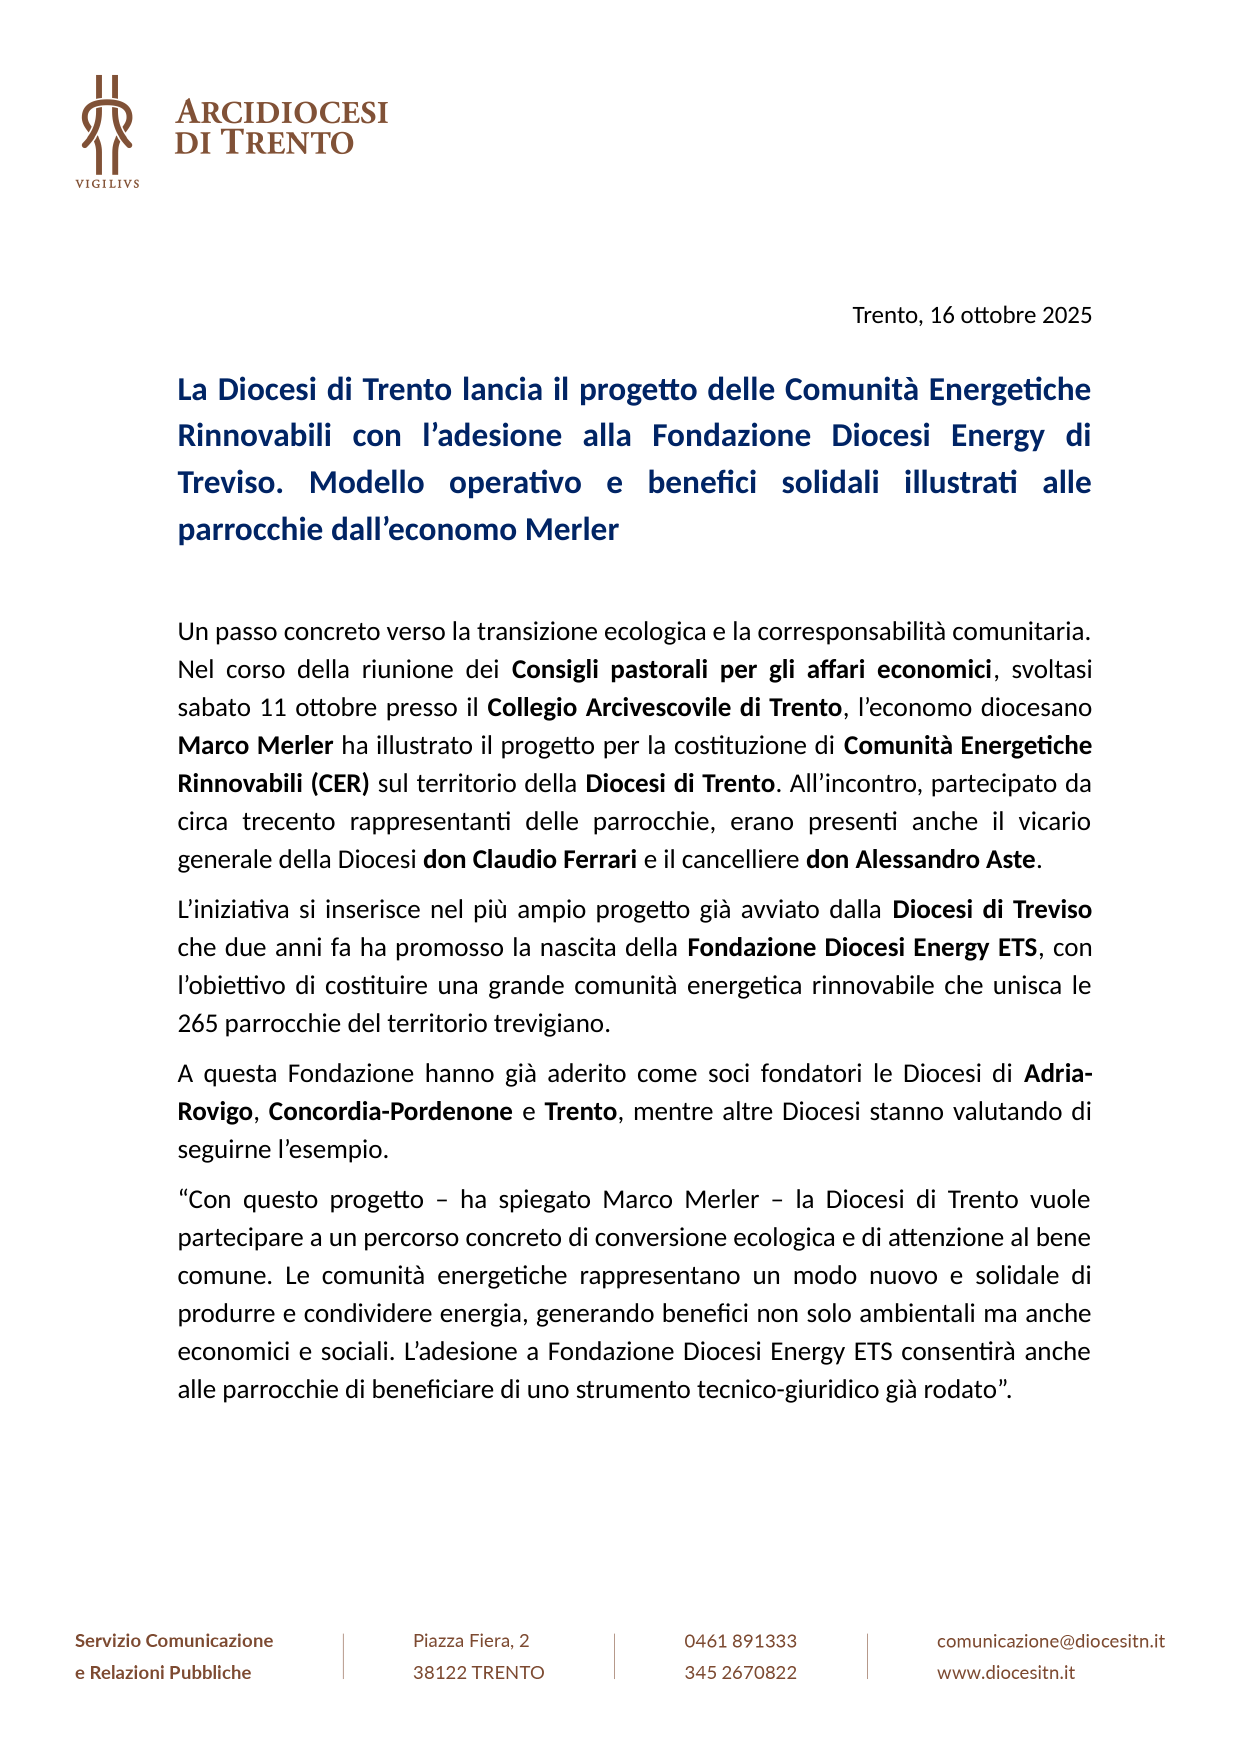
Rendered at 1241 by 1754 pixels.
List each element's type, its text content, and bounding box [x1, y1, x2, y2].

text L’iniziativa si inserisce nel più ampio progetto già avviato dalla Diocesi di Treviso che due anni fa ha promosso la nascita della Fondazione Diocesi Energy ETS, con l’obiettivo di costituire una grande comunità energetica rinnovabile che unisca le 265 parrocchie del territorio trevigiano. [177, 892, 1093, 1039]
text La Diocesi di Trento lancia il progetto delle Comunità Energetiche Rinnovabili con l’adesione alla Fondazione Diocesi Energy di Treviso. Modello operativo e benefici solidali illustrati alle parrocchie dall’economo Merler [177, 367, 1093, 548]
text Un passo concreto verso la transizione ecologica e la corresponsabilità comunitaria. Nel corso della riunione dei Consigli pastorali per gli affari economici, svoltasi sabato 11 ottobre presso il Collegio Arcivescovile di Trento, l’economo diocesano Marco Merler ha illustrato il progetto per la costituzione di Comunità Energetiche Rinnovabili (CER) sul territorio della Diocesi di Trento. All’incontro, partecipato da circa trecento rappresentanti delle parrocchie, erano presenti anche il vicario generale della Diocesi don Claudio Ferrari e il cancelliere don Alessandro Aste. [177, 614, 1093, 875]
picture [0, 1576, 1240, 1754]
picture [0, 0, 1241, 207]
text A questa Fondazione hanno già aderito come soci fondatori le Diocesi di Adria-Rovigo, Concordia-Pordenone e Trento, mentre altre Diocesi stanno valutando di seguirne l’esempio. [177, 1056, 1093, 1165]
text Trento, 16 ottobre 2025 [177, 299, 1093, 330]
text “Con questo progetto – ha spiegato Marco Merler – la Diocesi di Trento vuole partecipare a un percorso concreto di conversione ecologica e di attenzione al bene comune. Le comunità energetiche rappresentano un modo nuovo e solidale di produrre e condividere energia, generando benefici non solo ambientali ma anche economici e sociali. L’adesione a Fondazione Diocesi Energy ETS consentirà anche alle parrocchie di beneficiare di uno strumento tecnico-giuridico già rodato”. [177, 1183, 1093, 1405]
